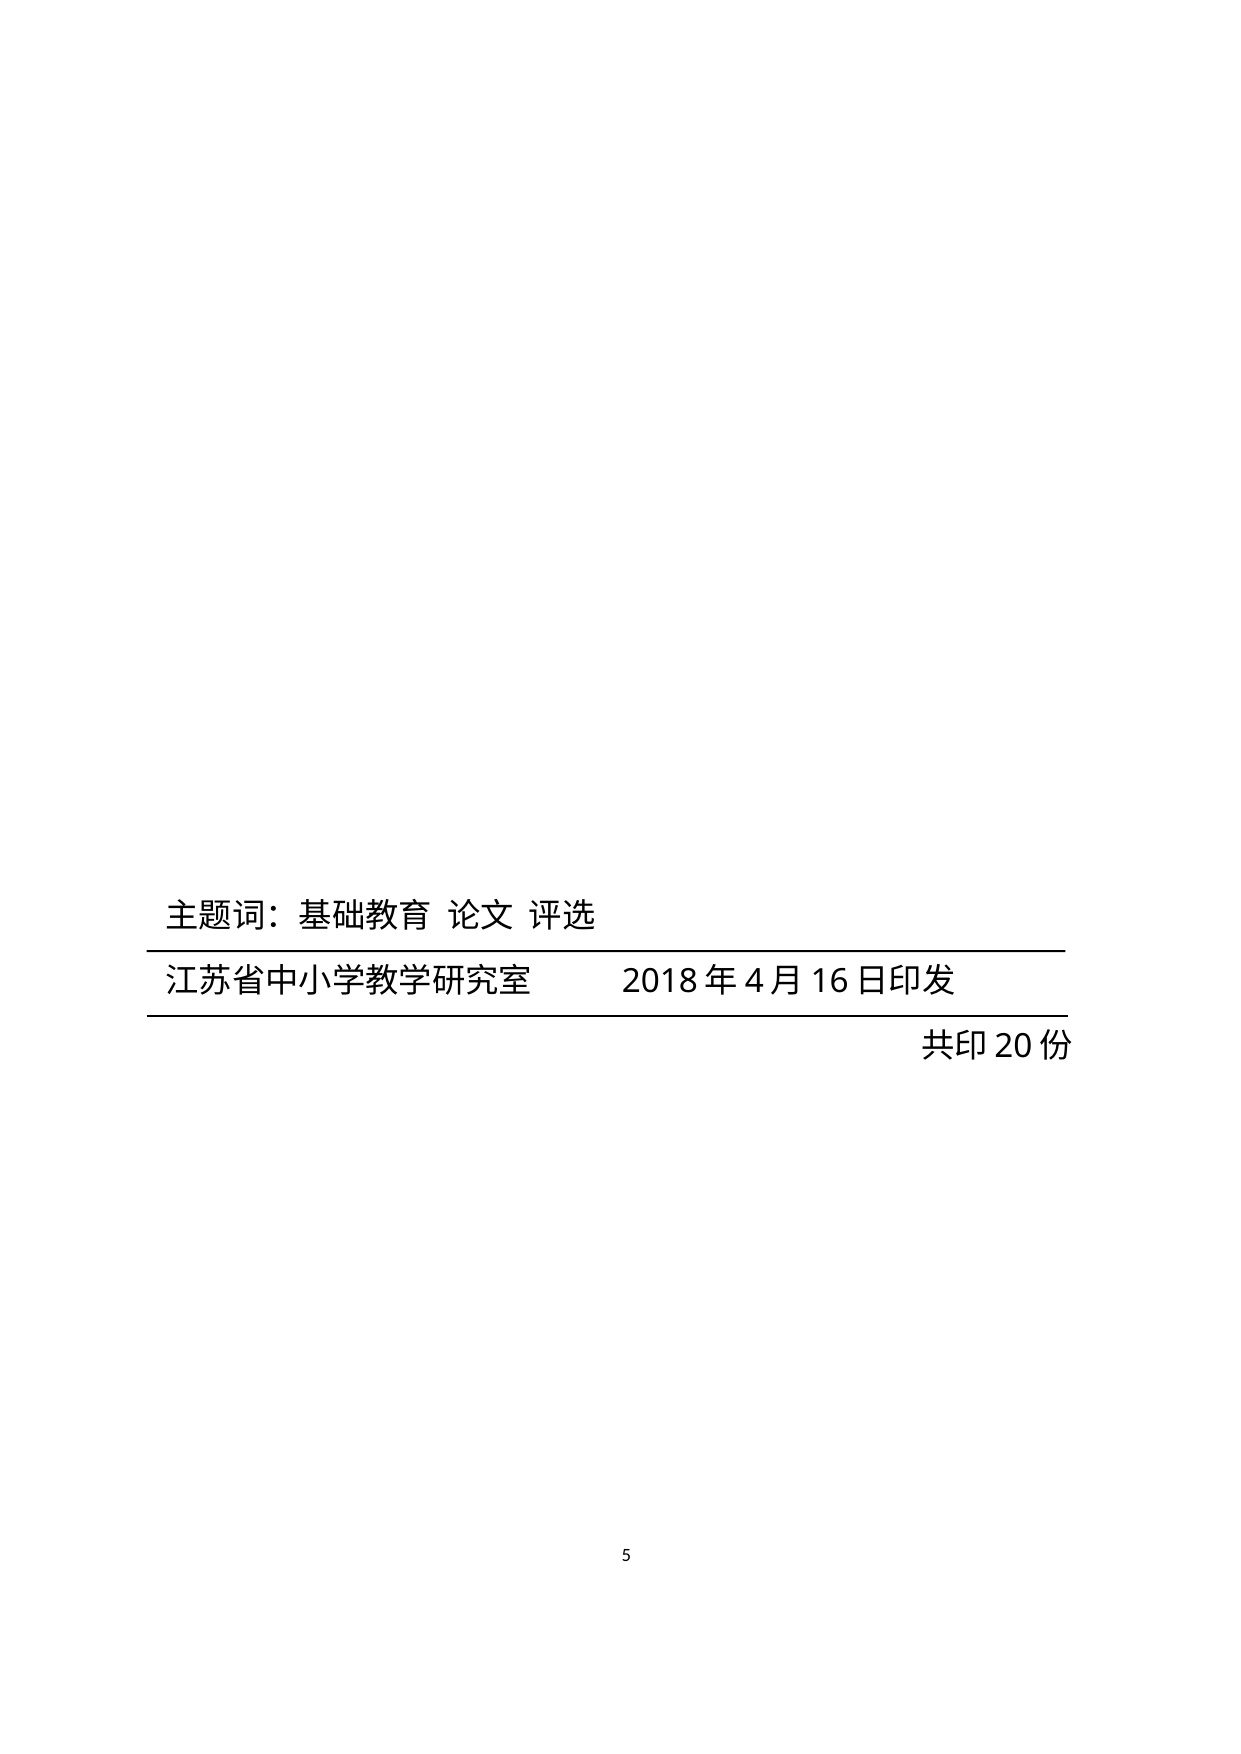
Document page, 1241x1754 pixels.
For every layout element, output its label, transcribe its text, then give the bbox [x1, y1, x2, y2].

text 主题词：基础教育 论文 评选 [165, 881, 1087, 946]
text 共印20份 [165, 1011, 1072, 1076]
text 江苏省中小学教学研究室 印发 [165, 946, 1087, 1011]
